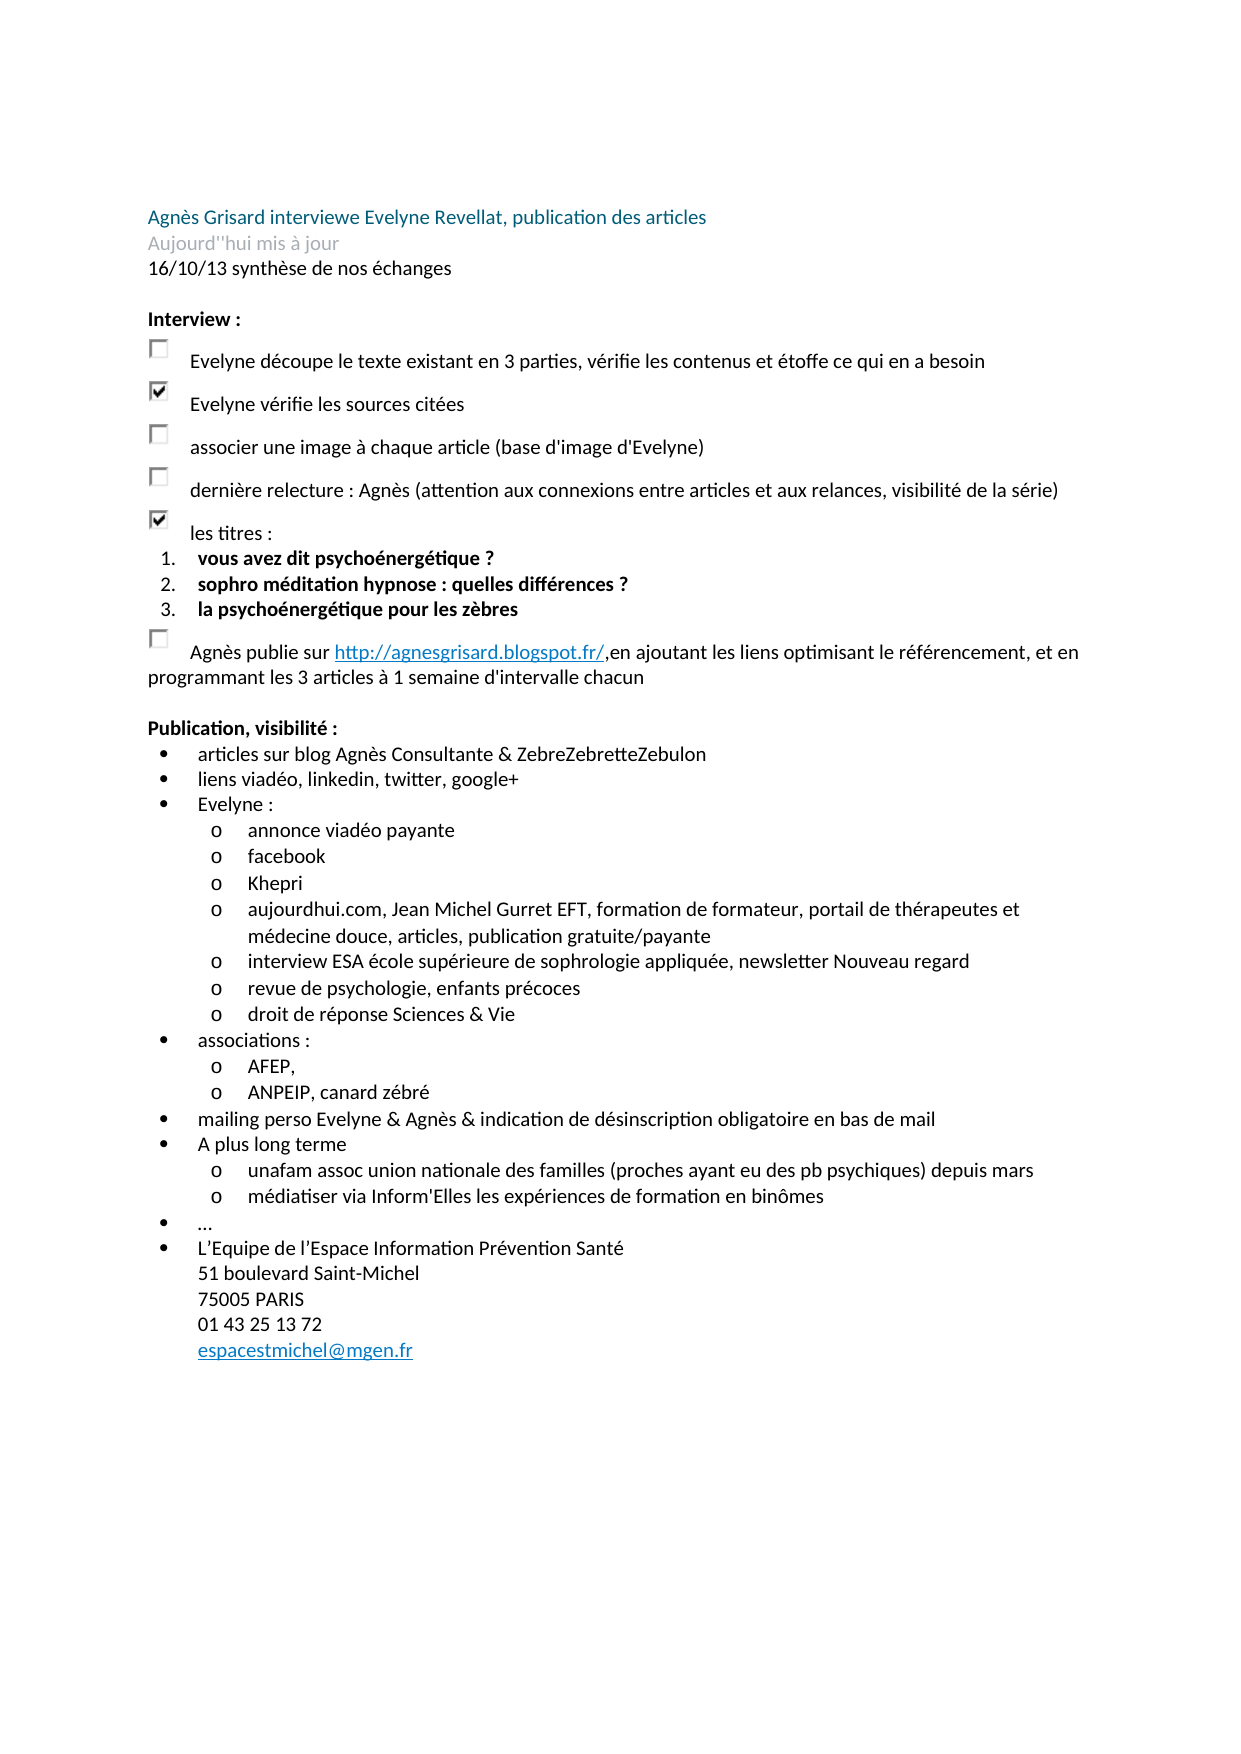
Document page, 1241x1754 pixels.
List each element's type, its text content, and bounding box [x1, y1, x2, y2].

list médiatiser via Inform'Elles les expériences de formation en binômes [210, 1183, 1093, 1210]
list L’Equipe de l’Espace Information Prévention Santé [160, 1235, 1093, 1261]
list ANPEIP, canard zébré [210, 1079, 1093, 1106]
list mailing perso Evelyne & Agnès & indication de désinscription obligatoire en bas de mail [160, 1106, 1093, 1131]
text Evelyne vérifie les sources citées [148, 374, 1093, 417]
text 75005 PARIS [198, 1286, 1093, 1311]
text Agnès publie sur http://agnesgrisard.blogspot.fr/,en ajoutant les liens optimisant le référencement, et en programmant les 3 articles à 1 semaine d'intervalle chacun [148, 622, 1093, 690]
text espacestmichel@mgen.fr [198, 1337, 1093, 1362]
list Evelyne : [160, 792, 1093, 817]
list droit de réponse Sciences & Vie [210, 1001, 1093, 1028]
text associer une image à chaque article (base d'image d'Evelyne) [148, 417, 1093, 460]
text dernière relecture : Agnès (attention aux connexions entre articles et aux relances, visibilité de la série) [148, 460, 1093, 503]
list A plus long terme [160, 1131, 1093, 1157]
list annonce viadéo payante [210, 817, 1093, 843]
list Khepri [210, 870, 1093, 896]
text 51 boulevard Saint-Michel [198, 1261, 1093, 1286]
text Publication, visibilité : [148, 715, 1093, 741]
list la psychoénergétique pour les zèbres [160, 596, 1093, 622]
text 01 43 25 13 72 [198, 1311, 1093, 1337]
text 16/10/13 synthèse de nos échanges [148, 255, 1093, 281]
list … [160, 1210, 1093, 1235]
list unafam assoc union nationale des familles (proches ayant eu des pb psychiques) depuis mars [210, 1157, 1093, 1183]
text Evelyne découpe le texte existant en 3 parties, vérifie les contenus et étoffe ce qui en a besoin [148, 331, 1093, 374]
list associations : [160, 1028, 1093, 1053]
list vous avez dit psychoénergétique ? [160, 545, 1093, 571]
text Interview : [148, 306, 1093, 331]
list liens viadéo, linkedin, twitter, google+ [160, 766, 1093, 792]
text Aujourd''hui mis à jour [148, 230, 1093, 255]
list AFEP, [210, 1053, 1093, 1079]
text Agnès Grisard interviewe Evelyne Revellat, publication des articles [148, 204, 1093, 230]
list sophro méditation hypnose : quelles différences ? [160, 571, 1093, 596]
list aujourdhui.com, Jean Michel Gurret EFT, formation de formateur, portail de thérapeutes et médecine douce, articles, publication gratuite/payante [210, 896, 1093, 948]
list revue de psychologie, enfants précoces [210, 975, 1093, 1001]
list interview ESA école supérieure de sophrologie appliquée, newsletter Nouveau regard [210, 948, 1093, 975]
list facebook [210, 843, 1093, 870]
list articles sur blog Agnès Consultante & ZebreZebretteZebulon [160, 741, 1093, 766]
text les titres : [148, 503, 1093, 545]
